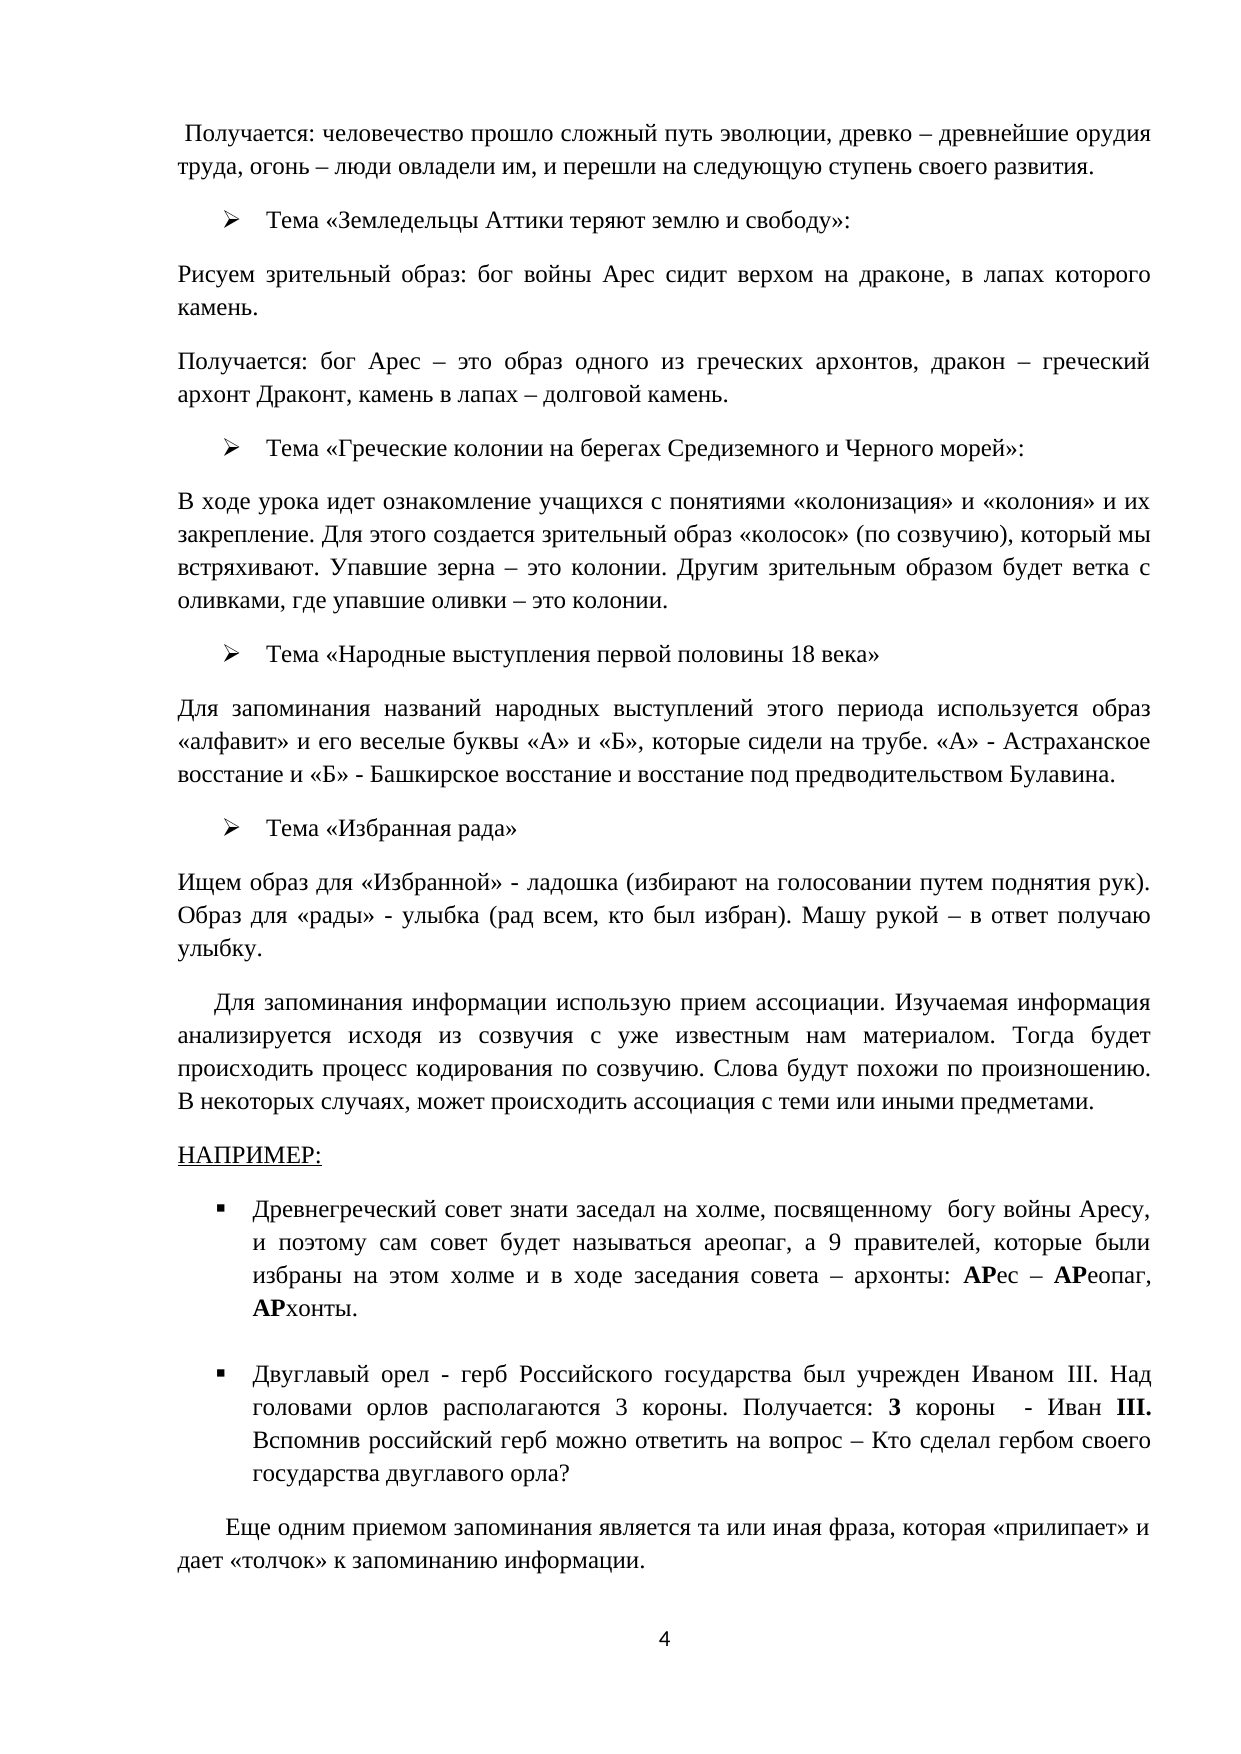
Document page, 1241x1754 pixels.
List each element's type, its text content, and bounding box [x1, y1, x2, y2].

list Тема «Греческие колонии на берегах Средиземного и Черного морей»: [222, 433, 1152, 461]
text Ищем образ для «Избранной» - ладошка (избирают на голосовании путем поднятия рук). Образ для «рады» - улыбка (рад всем, кто был избран). Машу рукой – в ответ получаю улыбку. [177, 867, 1152, 962]
text Получается: человечество прошло сложный путь эволюции, древко – древнейшие орудия труда, огонь – люди овладели им, и перешли на следующую ступень своего развития. [177, 118, 1152, 180]
text Еще одним приемом запоминания является та или иная фраза, которая «прилипает» и дает «толчок» к запоминанию информации. [177, 1512, 1152, 1573]
text Для запоминания названий народных выступлений этого периода используется образ «алфавит» и его веселые буквы «А» и «Б», которые сидели на трубе. «А» - Астраханское восстание и «Б» - Башкирское восстание и восстание под предводительством Булавина. [177, 693, 1152, 788]
list Тема «Земледельцы Аттики теряют землю и свободу»: [222, 205, 1152, 234]
text Для запоминания информации использую прием ассоциации. Изучаемая информация анализируется исходя из созвучия с уже известным нам материалом. Тогда будет происходить процесс кодирования по созвучию. Слова будут похожи по произношению. В некоторых случаях, может происходить ассоциация с теми или иными предметами. [177, 987, 1152, 1115]
text Рисуем зрительный образ: бог войны Арес сидит верхом на драконе, в лапах которого камень. [177, 259, 1152, 321]
text Получается: бог Арес – это образ одного из греческих архонтов, дракон – греческий архонт Драконт, камень в лапах – долговой камень. [177, 346, 1152, 407]
list Двуглавый орел - герб Российского государства был учрежден Иваном III. Над головами орлов располагаются 3 короны. Получается: 3 короны - Иван III. Вспомнив российский герб можно ответить на вопрос – Кто сделал гербом своего государства двуглавого орла? [215, 1359, 1152, 1487]
text НАПРИМЕР: [177, 1140, 1152, 1168]
text В ходе урока идет ознакомление учащихся с понятиями «колонизация» и «колония» и их закрепление. Для этого создается зрительный образ «колосок» (по созвучию), который мы встряхивают. Упавшие зерна – это колонии. Другим зрительным образом будет ветка с оливками, где упавшие оливки – это колонии. [177, 486, 1152, 614]
list Тема «Народные выступления первой половины 18 века» [222, 639, 1152, 668]
list Тема «Избранная рада» [222, 813, 1152, 842]
list Древнегреческий совет знати заседал на холме, посвященному богу войны Аресу, и поэтому сам совет будет называться ареопаг, а 9 правителей, которые были избраны на этом холме и в ходе заседания совета – архонты: АРес – АРеопаг, АРхонты. [215, 1194, 1152, 1321]
